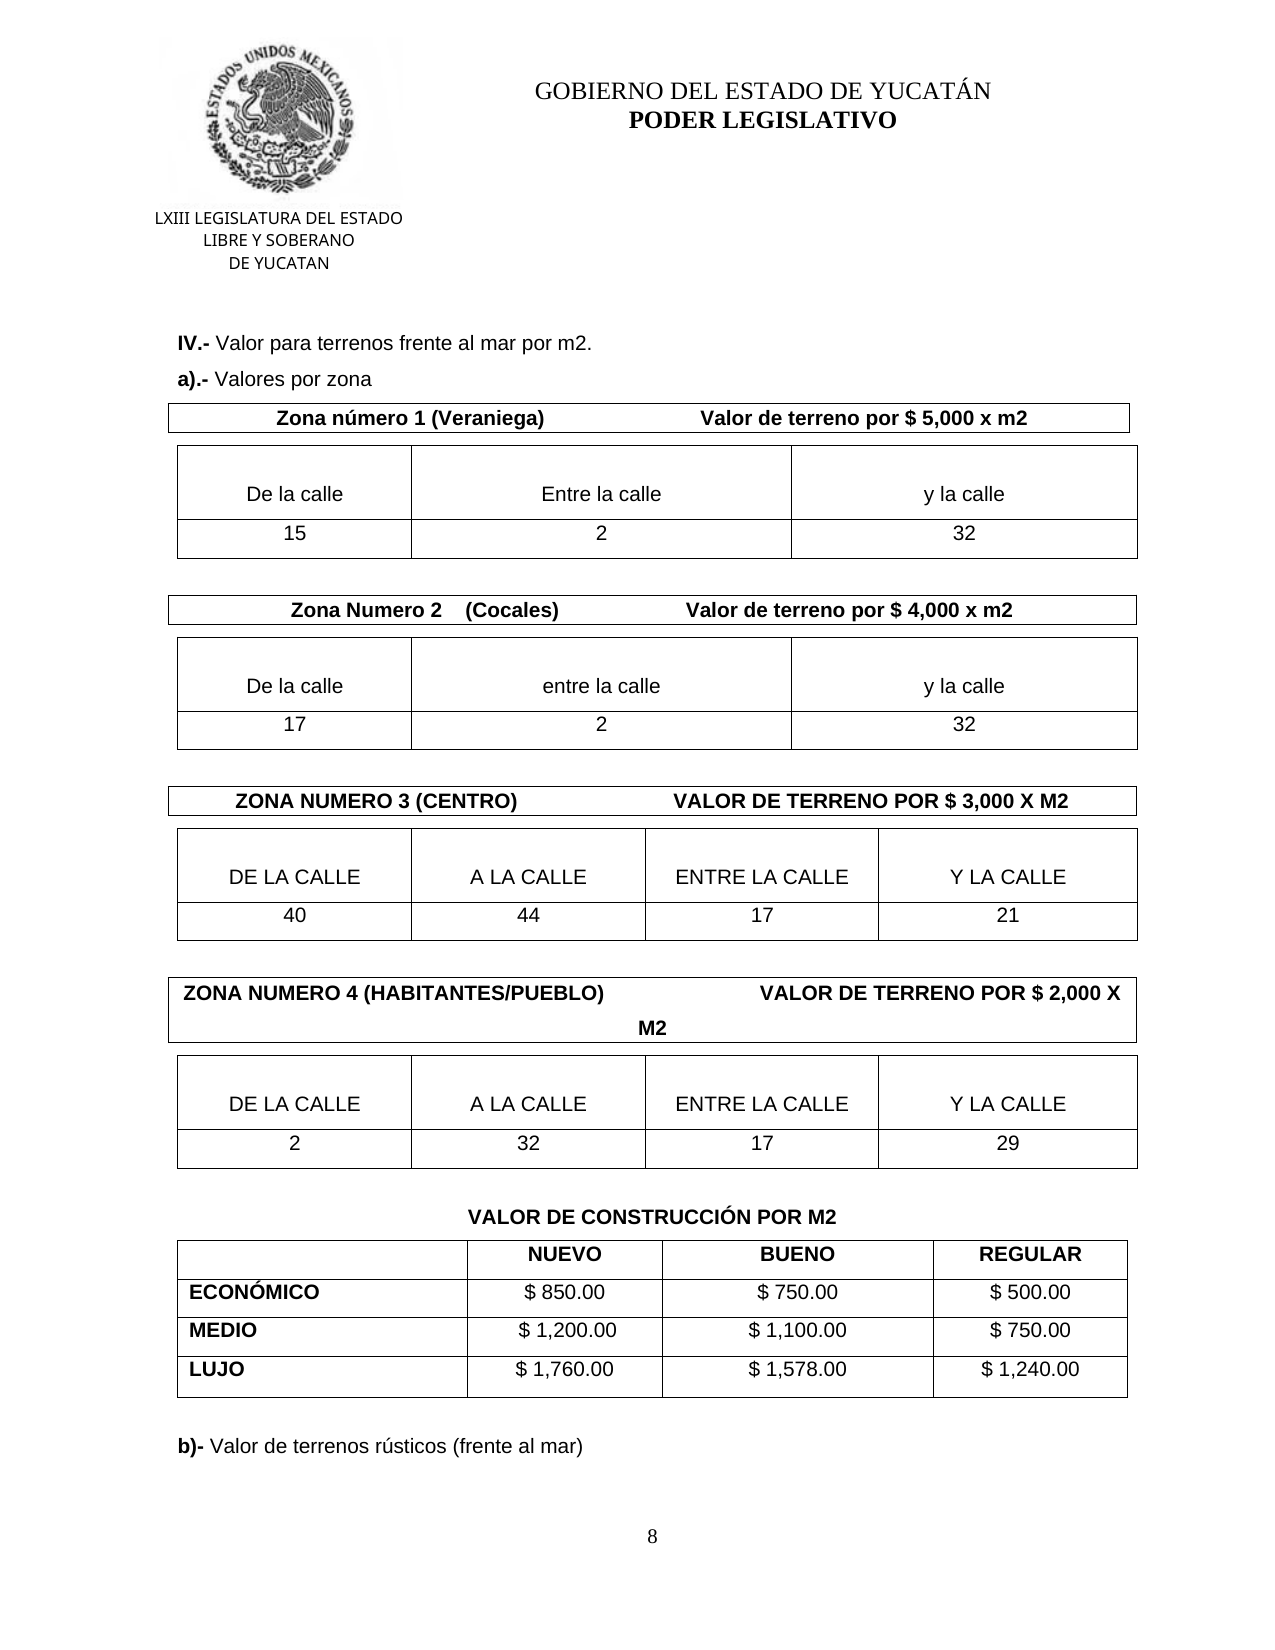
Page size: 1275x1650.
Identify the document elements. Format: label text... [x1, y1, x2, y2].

table_header ENTRE LA CALLE [646, 829, 878, 902]
text b)- Valor de terrenos rústicos (frente al mar) [177, 1434, 1127, 1458]
table_header ENTRE LA CALLE [646, 1056, 878, 1129]
table_cell $ 1,760.00 [468, 1357, 662, 1397]
table_header REGULAR [934, 1241, 1127, 1279]
text ZONA NUMERO 3 (CENTRO) VALOR DE TERRENO POR $ 3,000 X M2 [169, 787, 1136, 815]
table_cell $ 750.00 [663, 1280, 933, 1317]
table_cell $ 750.00 [934, 1318, 1127, 1356]
table_header Y LA CALLE [879, 1056, 1137, 1129]
table_header NUEVO [468, 1241, 662, 1279]
text Zona Numero 2 (Cocales) Valor de terreno por $ 4,000 x m2 [169, 596, 1136, 624]
table_cell 17 [178, 712, 411, 749]
table_header Entre la calle [412, 446, 791, 519]
text a).- Valores por zona [177, 367, 1127, 391]
table_cell 17 [646, 903, 878, 940]
table_cell 32 [412, 1130, 645, 1167]
table_cell 29 [879, 1130, 1137, 1167]
table_cell 2 [412, 520, 791, 557]
table_cell $ 850.00 [468, 1280, 662, 1317]
table_cell 21 [879, 903, 1137, 940]
table_header A LA CALLE [412, 829, 645, 902]
table_cell 40 [178, 903, 411, 940]
table_cell 2 [412, 712, 791, 749]
table_cell ECONÓMICO [178, 1280, 467, 1317]
table_cell 32 [792, 712, 1137, 749]
text VALOR DE CONSTRUCCIÓN POR M2 [177, 1204, 1127, 1228]
table_cell 44 [412, 903, 645, 940]
table_header entre la calle [412, 638, 791, 711]
table_header De la calle [178, 638, 411, 711]
table_cell 32 [792, 520, 1137, 557]
text ZONA NUMERO 4 (HABITANTES/PUEBLO) VALOR DE TERRENO POR $ 2,000 X M2 [169, 978, 1136, 1042]
picture [159, 37, 404, 209]
table_cell MEDIO [178, 1318, 467, 1356]
table_cell 15 [178, 520, 411, 557]
table_cell 17 [646, 1130, 878, 1167]
table_header BUENO [663, 1241, 933, 1279]
table_header De la calle [178, 446, 411, 519]
text IV.- Valor para terrenos frente al mar por m2. [177, 331, 1127, 355]
table_cell $ 1,240.00 [934, 1357, 1127, 1397]
table_cell 2 [178, 1130, 411, 1167]
table_header y la calle [792, 638, 1137, 711]
table_cell $ 1,100.00 [663, 1318, 933, 1356]
table_cell $ 500.00 [934, 1280, 1127, 1317]
table_header A LA CALLE [412, 1056, 645, 1129]
table_header Y LA CALLE [879, 829, 1137, 902]
table_header y la calle [792, 446, 1137, 519]
table_header DE LA CALLE [178, 829, 411, 902]
table_cell $ 1,578.00 [663, 1357, 933, 1397]
table_cell LUJO [178, 1357, 467, 1397]
table_header DE LA CALLE [178, 1056, 411, 1129]
table_header [178, 1241, 467, 1279]
text Zona número 1 (Veraniega) Valor de terreno por $ 5,000 x m2 [169, 404, 1129, 432]
table_cell $ 1,200.00 [468, 1318, 662, 1356]
